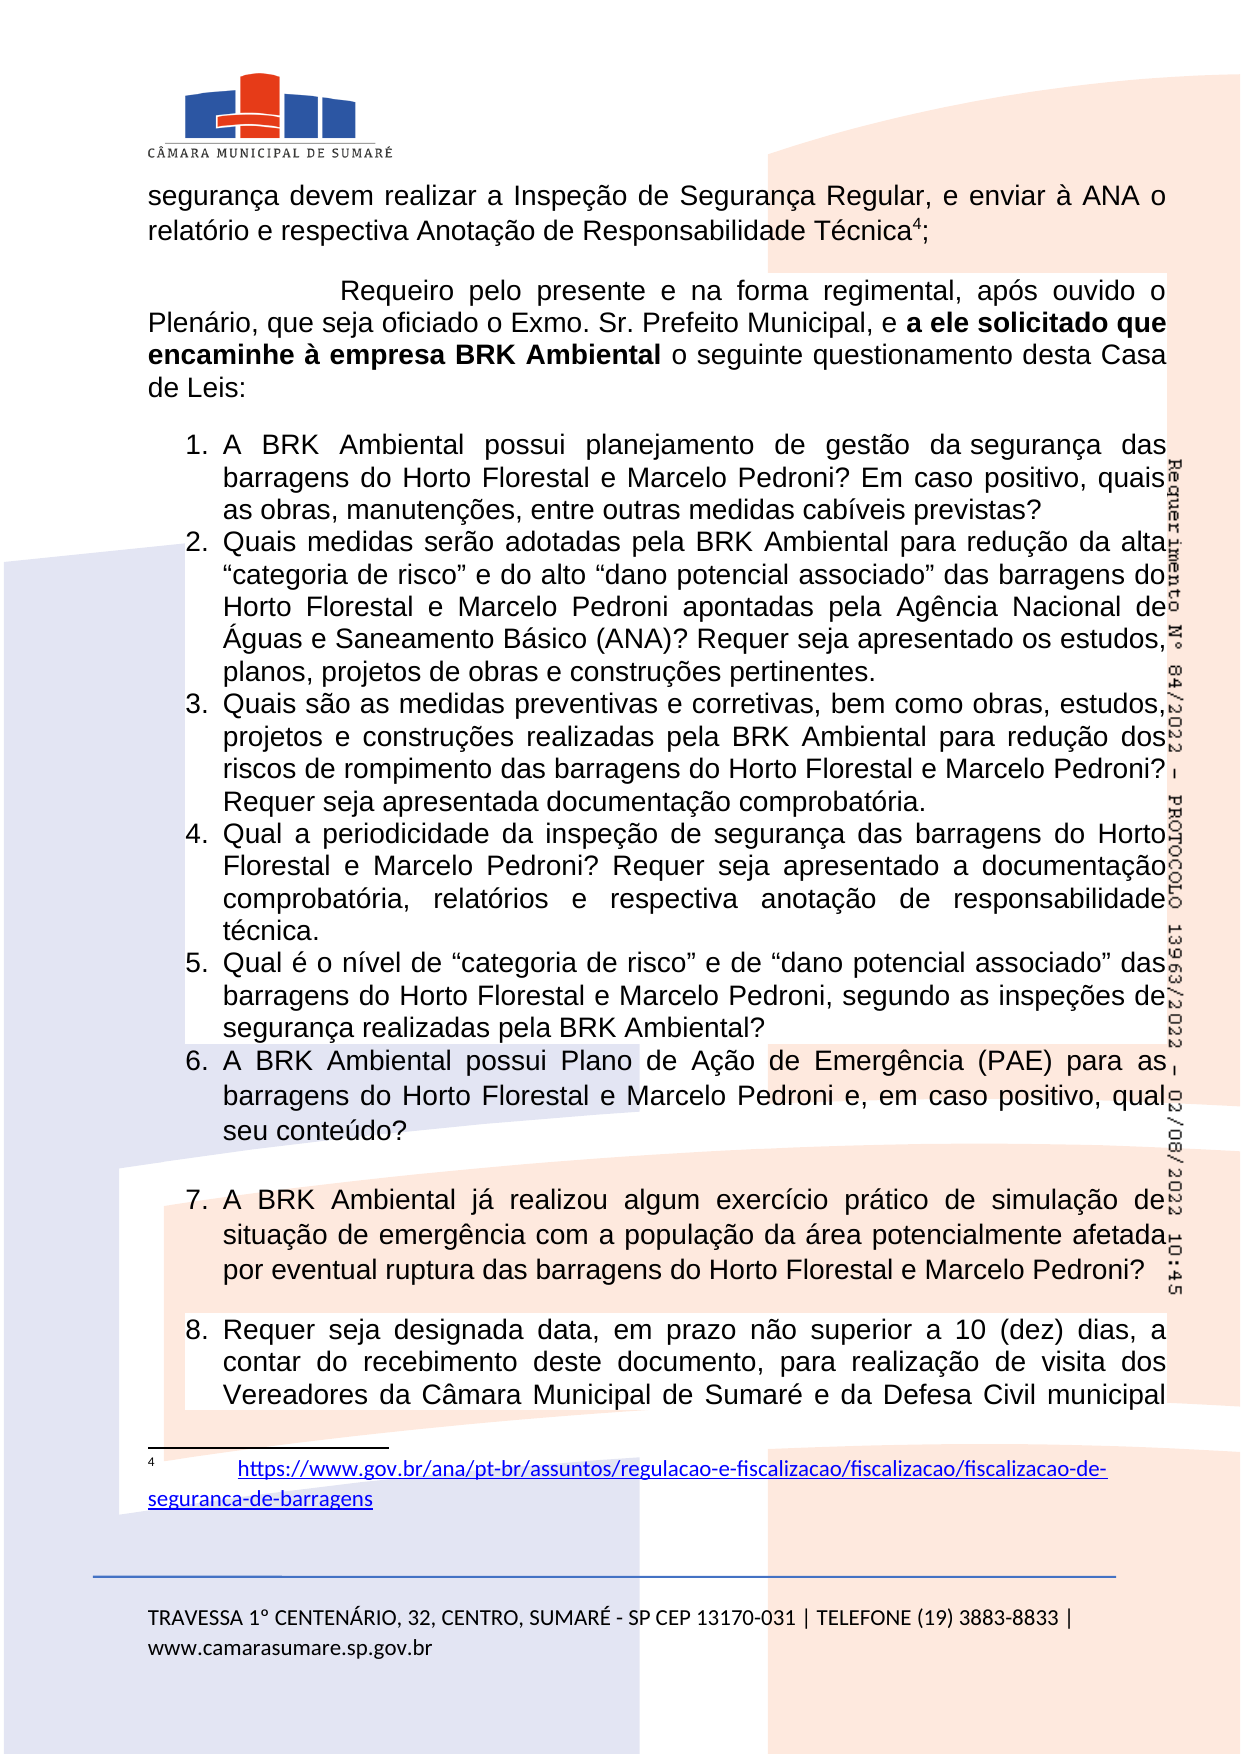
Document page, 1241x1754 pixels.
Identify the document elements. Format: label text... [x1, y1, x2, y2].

text Requeiro pelo presente e na forma regimental, após ouvido o Plenário, que seja oficiado o Exmo. Sr. Prefeito Municipal, e a ele solicitado que encaminhe à empresa BRK Ambiental o seguinte questionamento desta Casa de Leis: [148, 273, 1167, 403]
picture [147, 73, 394, 160]
list Quais medidas serão adotadas pela BRK Ambiental para redução da alta “categoria de risco” e do alto “dano potencial associado” das barragens do Horto Florestal e Marcelo Pedroni apontadas pela Agência Nacional de Águas e Saneamento Básico (ANA)? Requer seja apresentado os estudos, planos, projetos de obras e construções pertinentes. [185, 525, 1167, 687]
list Qual é o nível de “categoria de risco” e de “dano potencial associado” das barragens do Horto Florestal e Marcelo Pedroni, segundo as inspeções de segurança realizadas pela BRK Ambiental? [185, 946, 1167, 1044]
list A BRK Ambiental possui Plano de Ação de Emergência (PAE) para as barragens do Horto Florestal e Marcelo Pedroni e, em caso positivo, qual seu conteúdo? [185, 1044, 1167, 1146]
list Quais são as medidas preventivas e corretivas, bem como obras, estudos, projetos e construções realizadas pela BRK Ambiental para redução dos riscos de rompimento das barragens do Horto Florestal e Marcelo Pedroni? Requer seja apresentada documentação comprobatória. [185, 687, 1167, 817]
list A BRK Ambiental já realizou algum exercício prático de simulação de situação de emergência com a população da área potencialmente afetada por eventual ruptura das barragens do Horto Florestal e Marcelo Pedroni? [185, 1183, 1167, 1285]
list A BRK Ambiental possui planejamento de gestão da segurança das barragens do Horto Florestal e Marcelo Pedroni? Em caso positivo, quais as obras, manutenções, entre outras medidas cabíveis previstas? [185, 428, 1167, 525]
list Qual a periodicidade da inspeção de segurança das barragens do Horto Florestal e Marcelo Pedroni? Requer seja apresentado a documentação comprobatória, relatórios e respectiva anotação de responsabilidade técnica. [185, 817, 1167, 946]
picture [1142, 455, 1205, 1299]
